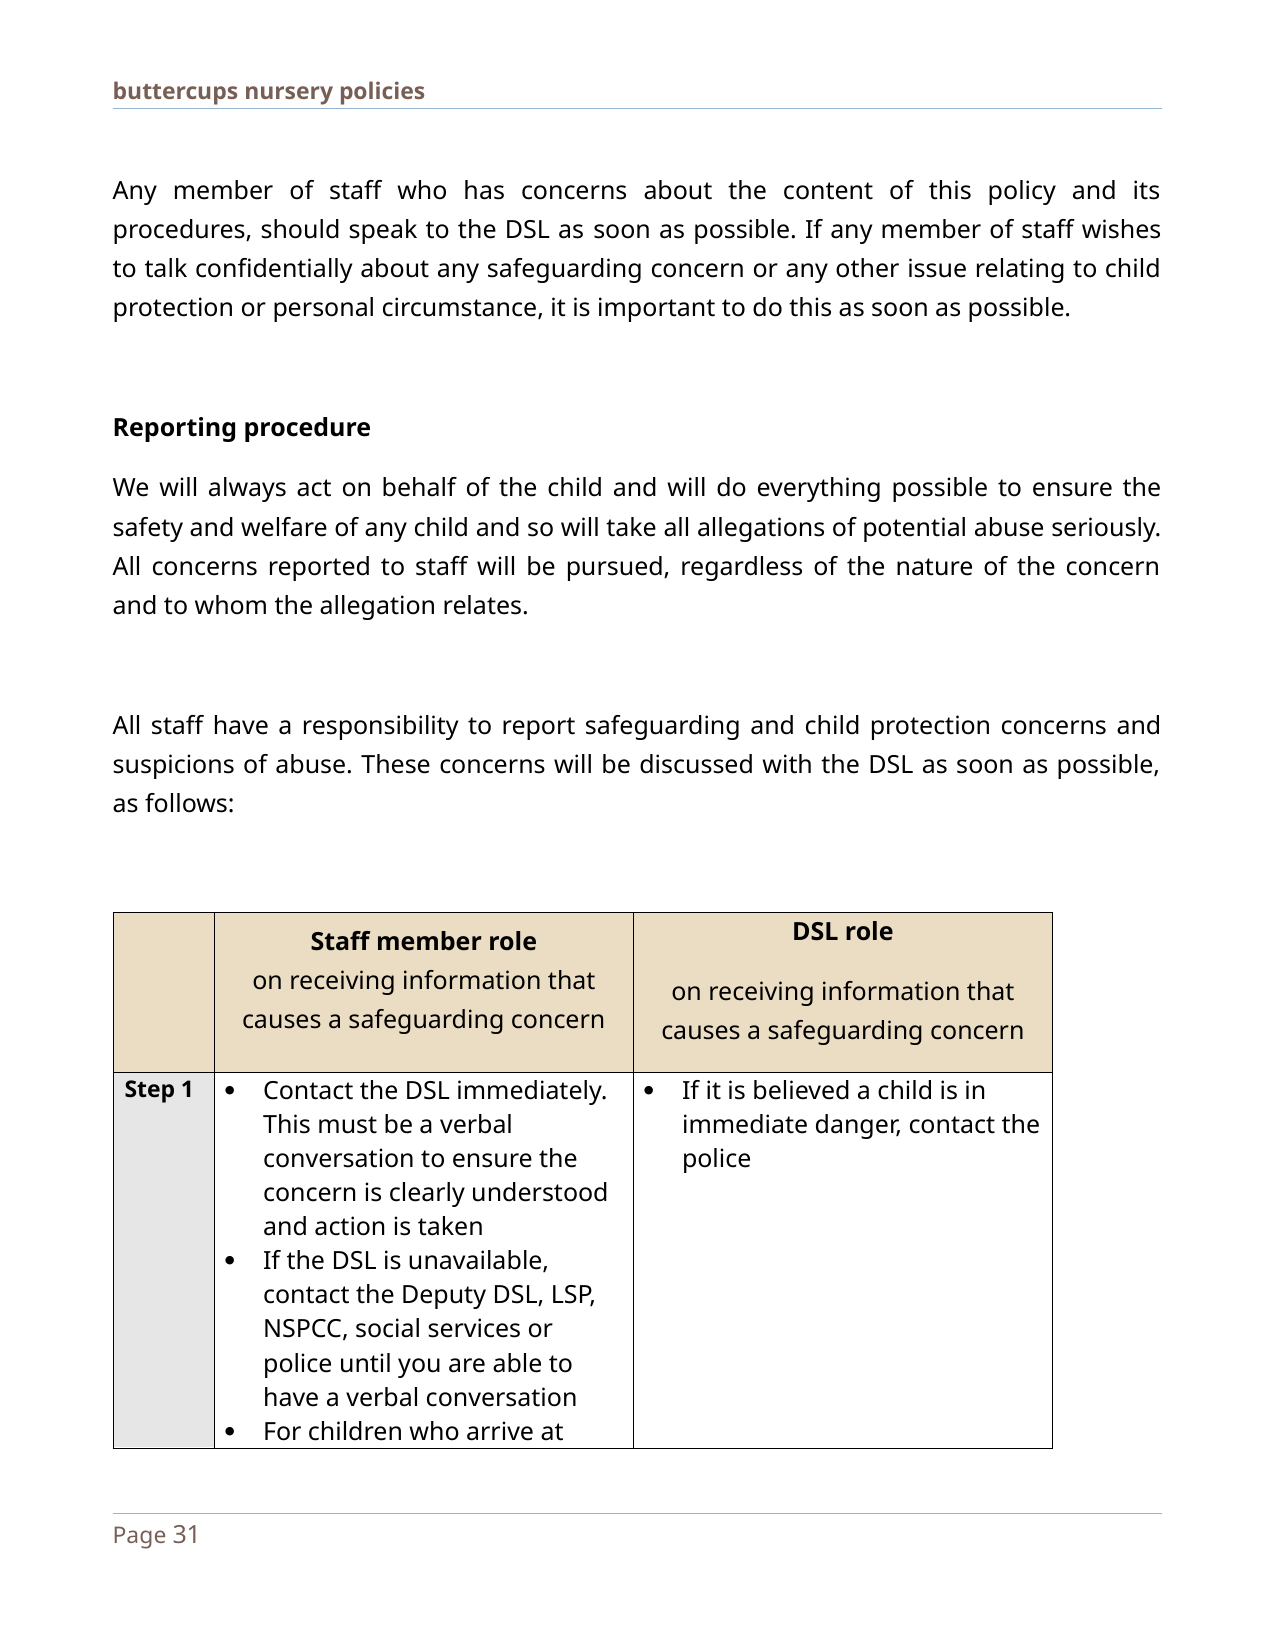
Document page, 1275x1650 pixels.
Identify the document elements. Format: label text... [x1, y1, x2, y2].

text Any member of staff who has concerns about the content of this policy and its procedures, should speak to the DSL as soon as possible. If any member of staff wishes to talk confidentially about any safeguarding concern or any other issue relating to child protection or personal circumstance, it is important to do this as soon as possible. [112, 172, 1162, 324]
table_cell Step 1 [114, 1073, 214, 1447]
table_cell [634, 1073, 1052, 1447]
text Reporting procedure [112, 410, 1162, 444]
table_header DSL role on receiving information that causes a safeguarding concern [634, 913, 1052, 1072]
table_header Staff member role on receiving information that causes a safeguarding concern [215, 913, 633, 1072]
table_header [114, 913, 214, 1072]
text All staff have a responsibility to report safeguarding and child protection concerns and suspicions of abuse. These concerns will be discussed with the DSL as soon as possible, as follows: [112, 707, 1162, 820]
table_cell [215, 1073, 633, 1447]
text We will always act on behalf of the child and will do everything possible to ensure the safety and welfare of any child and so will take all allegations of potential abuse seriously. All concerns reported to staff will be pursued, regardless of the nature of the concern and to whom the allegation relates. [112, 470, 1162, 622]
